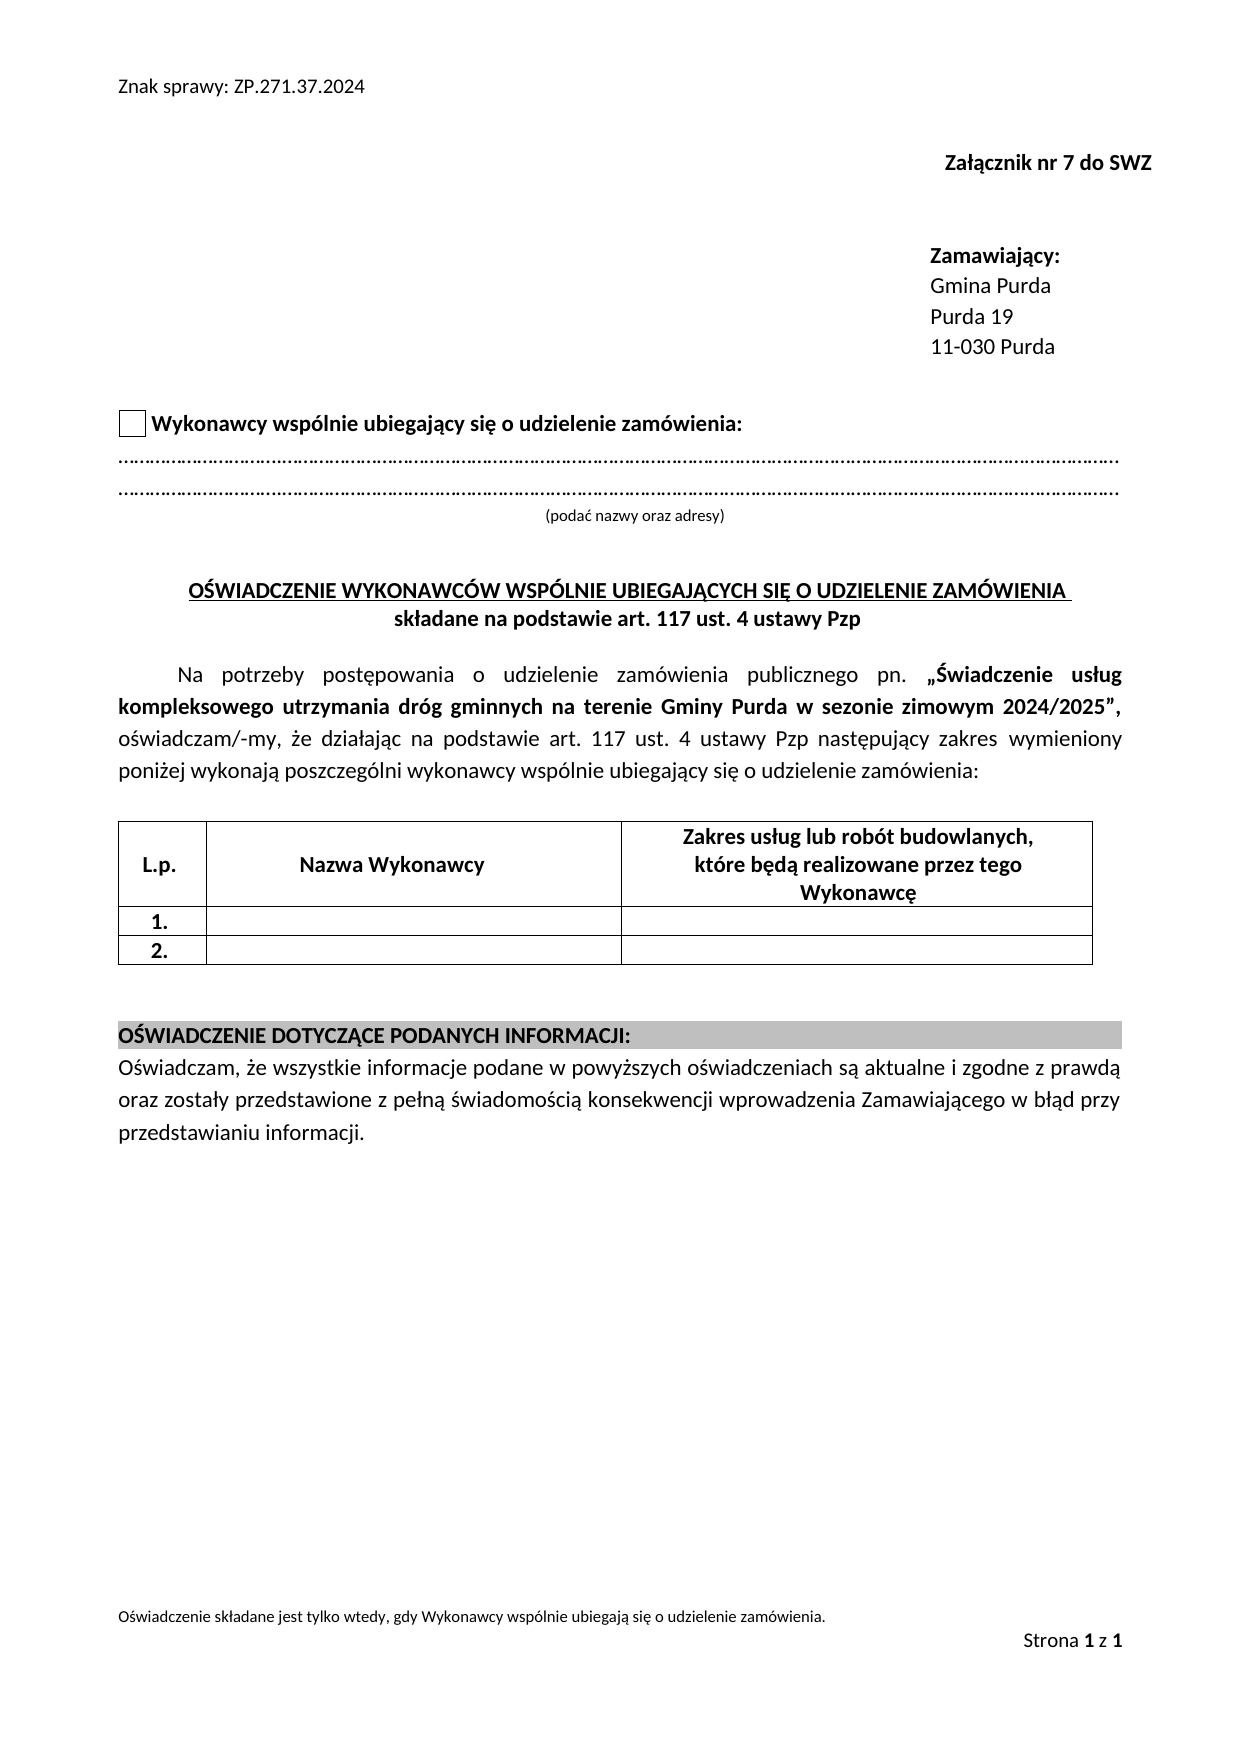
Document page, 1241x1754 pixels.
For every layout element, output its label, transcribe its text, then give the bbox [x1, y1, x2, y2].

text Oświadczam, że wszystkie informacje podane w powyższych oświadczeniach są aktualne i zgodne z prawdą oraz zostały przedstawione z pełną świadomością konsekwencji wprowadzenia Zamawiającego w błąd przy przedstawianiu informacji. [118, 1053, 1122, 1146]
text Zamawiający: [118, 241, 1152, 269]
table_cell [207, 936, 621, 964]
text Purda 19 [930, 302, 1152, 330]
text Gmina Purda [930, 272, 1152, 299]
text OŚWIADCZENIE DOTYCZĄCE PODANYCH INFORMACJI: [118, 1021, 1122, 1049]
table_header Zakres usług lub robót budowlanych, które będą realizowane przez tego Wykonawcę [622, 822, 1092, 906]
table_header L.p. [119, 822, 206, 906]
text ………………………….…………………………………………………………………………………………………………………………………………… [118, 473, 1152, 501]
text OŚWIADCZENIE WYKONAWCÓW WSPÓLNIE UBIEGAJĄCYCH SIĘ O UDZIELENIE ZAMÓWIENIA [148, 576, 1107, 604]
text (podać nazwy oraz adresy) [148, 506, 1122, 526]
table_cell [207, 907, 621, 935]
text składane na podstawie art. 117 ust. 4 ustawy Pzp [148, 604, 1107, 632]
table_header Nazwa Wykonawcy [207, 822, 621, 906]
text ………………………….…………………………………………………………………………………………………………………………………………… [118, 441, 1152, 469]
table_cell 1. [119, 907, 206, 935]
text 11-030 Purda [930, 332, 1152, 360]
text Na potrzeby postępowania o udzielenie zamówienia publicznego pn. „Świadczenie usług kompleksowego utrzymania dróg gminnych na terenie Gminy Purda w sezonie zimowym 2024/2025”, oświadczam/-my, że działając na podstawie art. 117 ust. 4 ustawy Pzp następujący zakres wymieniony poniżej wykonają poszczególni wykonawcy wspólnie ubiegający się o udzielenie zamówienia: [118, 660, 1122, 784]
table_cell [622, 907, 1092, 935]
text Wykonawcy wspólnie ubiegający się o udzielenie zamówienia: [118, 409, 1122, 437]
table_cell 2. [119, 936, 206, 964]
table_cell [622, 936, 1092, 964]
text Załącznik nr 7 do SWZ [118, 148, 1152, 176]
